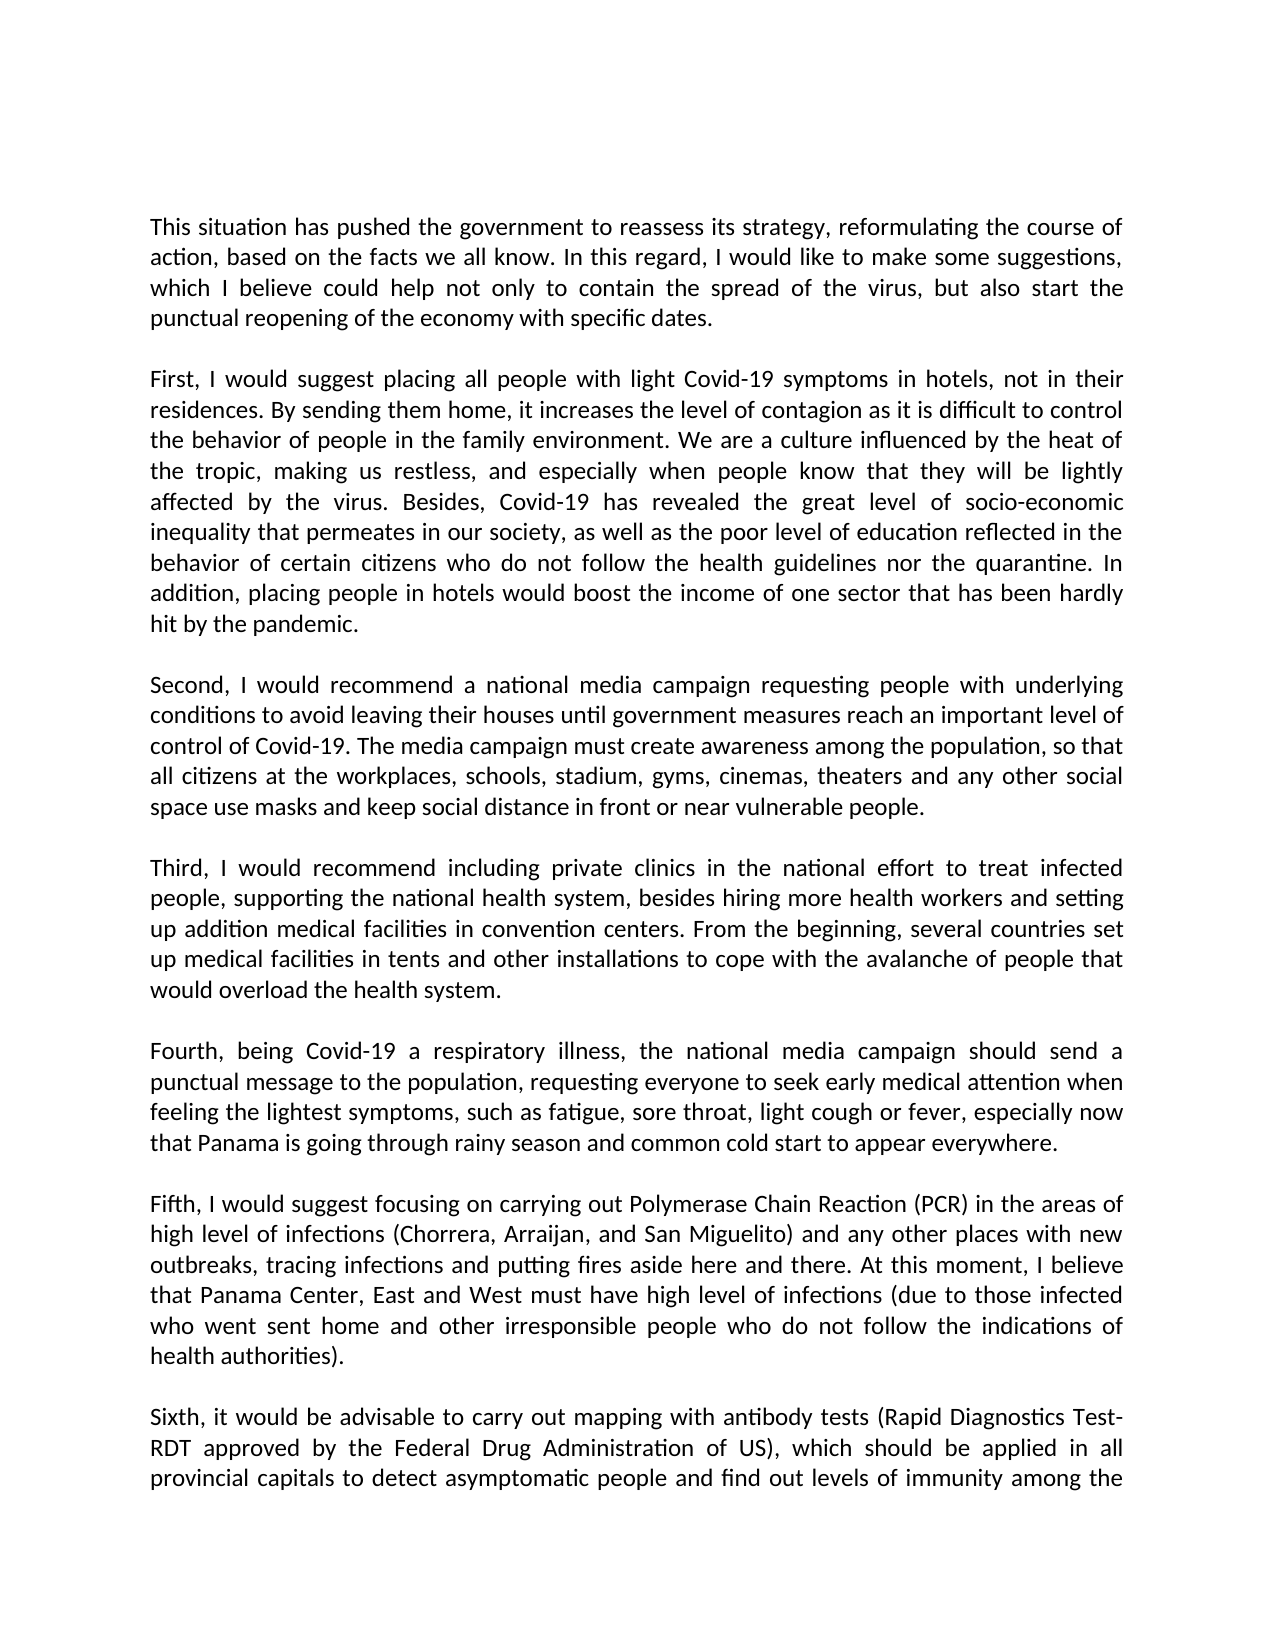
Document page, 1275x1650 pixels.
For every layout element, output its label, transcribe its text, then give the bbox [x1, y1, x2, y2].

text Second, I would recommend a national media campaign requesting people with underlying conditions to avoid leaving their houses until government measures reach an important level of control of Covid-19. The media campaign must create awareness among the population, so that all citizens at the workplaces, schools, stadium, gyms, cinemas, theaters and any other social space use masks and keep social distance in front or near vulnerable people. [150, 669, 1125, 821]
text First, I would suggest placing all people with light Covid-19 symptoms in hotels, not in their residences. By sending them home, it increases the level of contagion as it is difficult to control the behavior of people in the family environment. We are a culture influenced by the heat of the tropic, making us restless, and especially when people know that they will be lightly affected by the virus. Besides, Covid-19 has revealed the great level of socio-economic inequality that permeates in our society, as well as the poor level of education reflected in the behavior of certain citizens who do not follow the health guidelines nor the quarantine. In addition, placing people in hotels would boost the income of one sector that has been hardly hit by the pandemic. [150, 364, 1125, 638]
text This situation has pushed the government to reassess its strategy, reformulating the course of action, based on the facts we all know. In this regard, I would like to make some suggestions, which I believe could help not only to contain the spread of the virus, but also start the punctual reopening of the economy with specific dates. [150, 211, 1125, 333]
text Fourth, being Covid-19 a respiratory illness, the national media campaign should send a punctual message to the population, requesting everyone to seek early medical attention when feeling the lightest symptoms, such as fatigue, sore throat, light cough or fever, especially now that Panama is going through rainy season and common cold start to appear everywhere. [150, 1035, 1125, 1157]
text Fifth, I would suggest focusing on carrying out Polymerase Chain Reaction (PCR) in the areas of high level of infections (Chorrera, Arraijan, and San Miguelito) and any other places with new outbreaks, tracing infections and putting fires aside here and there. At this moment, I believe that Panama Center, East and West must have high level of infections (due to those infected who went sent home and other irresponsible people who do not follow the indications of health authorities). [150, 1188, 1125, 1371]
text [150, 1401, 1125, 1493]
text Third, I would recommend including private clinics in the national effort to treat infected people, supporting the national health system, besides hiring more health workers and setting up addition medical facilities in convention centers. From the beginning, several countries set up medical facilities in tents and other installations to cope with the avalanche of people that would overload the health system. [150, 852, 1125, 1004]
